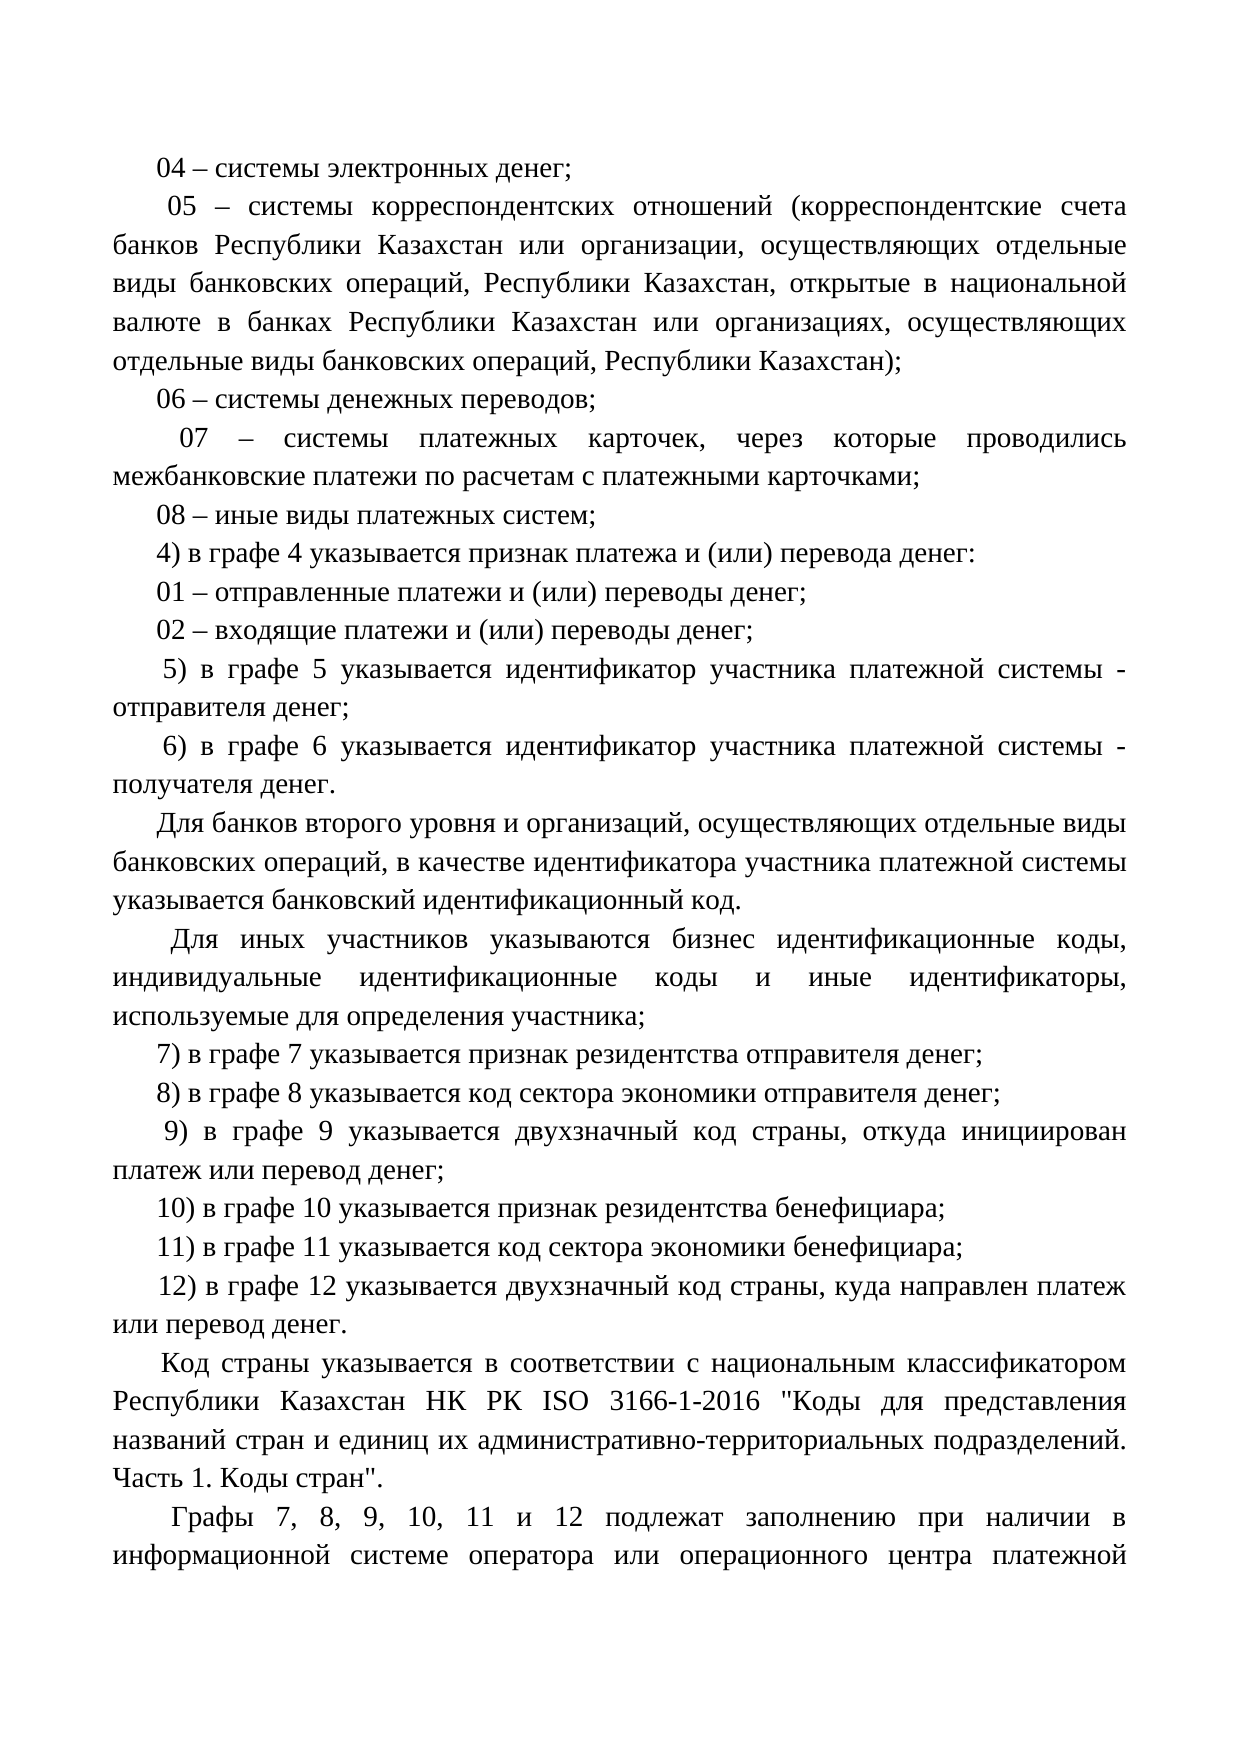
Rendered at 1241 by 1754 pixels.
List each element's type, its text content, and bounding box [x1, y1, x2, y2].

text 6) в графе 6 указывается идентификатор участника платежной системы - получателя денег. [112, 728, 1128, 800]
text 4) в графе 4 указывается признак платежа и (или) перевода денег: [112, 535, 1128, 569]
text 12) в графе 12 указывается двухзначный код страны, куда направлен платеж или перевод денег. [112, 1268, 1128, 1340]
text 05 – системы корреспондентских отношений (корреспондентские счета банков Республики Казахстан или организации, осуществляющих отдельные виды банковских операций, Республики Казахстан, открытые в национальной валюте в банках Республики Казахстан или организациях, осуществляющих отдельные виды банковских операций, Республики Казахстан); [112, 188, 1128, 376]
text 07 – системы платежных карточек, через которые проводились межбанковские платежи по расчетам с платежными карточками; [112, 420, 1128, 492]
text 9) в графе 9 указывается двухзначный код страны, откуда инициирован платеж или перевод денег; [112, 1113, 1128, 1186]
text 10) в графе 10 указывается признак резидентства бенефициара; [112, 1191, 1128, 1224]
text 08 – иные виды платежных систем; [112, 497, 1128, 530]
text 06 – системы денежных переводов; [112, 381, 1128, 415]
text 7) в графе 7 указывается признак резидентства отправителя денег; [112, 1036, 1128, 1070]
text Для иных участников указываются бизнес идентификационные коды, индивидуальные идентификационные коды и иные идентификаторы, используемые для определения участника; [112, 921, 1128, 1031]
text Код страны указывается в соответствии с национальным классификатором Республики Казахстан НК РК ISO 3166-1-2016 "Коды для представления названий стран и единиц их административно-территориальных подразделений. Часть 1. Коды стран". [112, 1345, 1128, 1494]
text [112, 1499, 1128, 1571]
text 8) в графе 8 указывается код сектора экономики отправителя денег; [112, 1075, 1128, 1108]
text Для банков второго уровня и организаций, осуществляющих отдельные виды банковских операций, в качестве идентификатора участника платежной системы указывается банковский идентификационный код. [112, 805, 1128, 916]
text 5) в графе 5 указывается идентификатор участника платежной системы - отправителя денег; [112, 651, 1128, 723]
text 02 – входящие платежи и (или) переводы денег; [112, 612, 1128, 646]
text 04 – системы электронных денег; [112, 150, 1128, 183]
text 01 – отправленные платежи и (или) переводы денег; [112, 574, 1128, 607]
text 11) в графе 11 указывается код сектора экономики бенефициара; [112, 1229, 1128, 1263]
